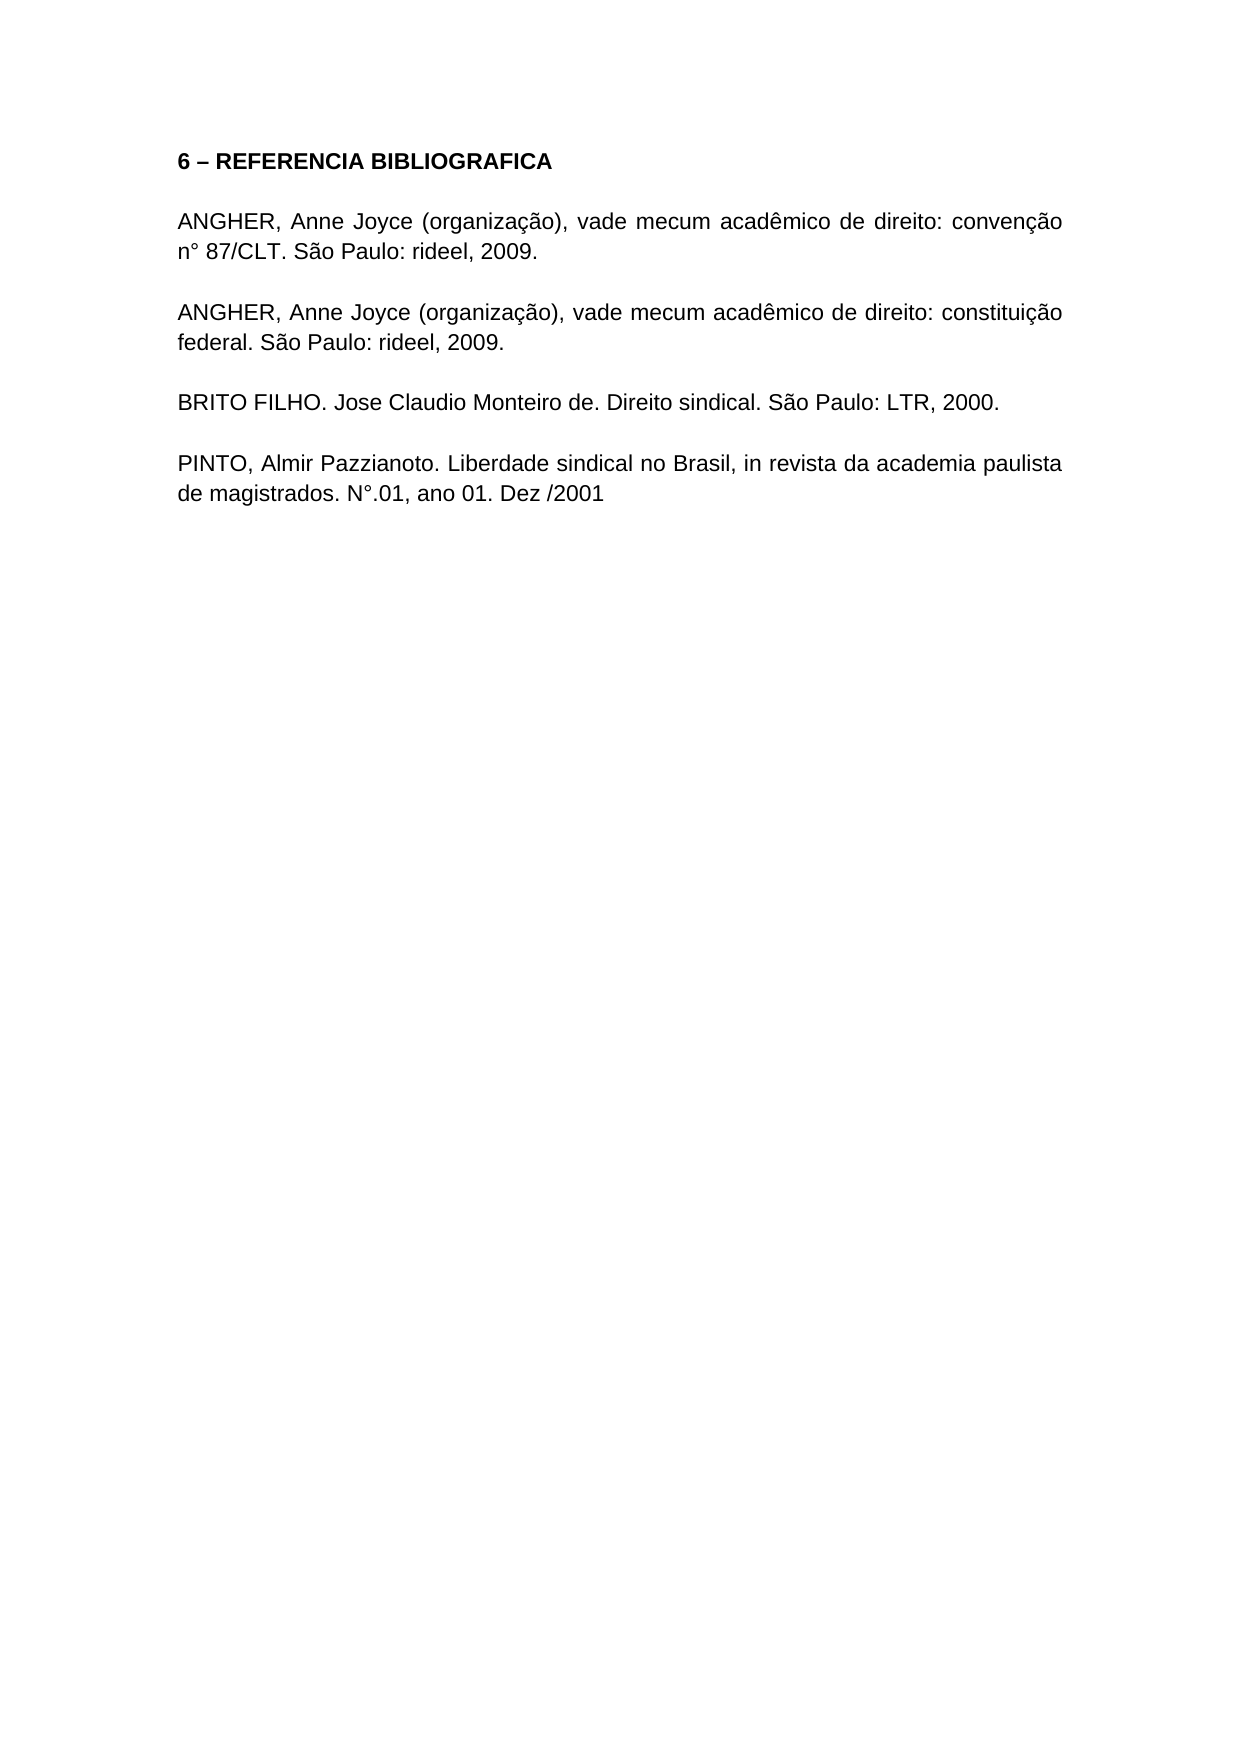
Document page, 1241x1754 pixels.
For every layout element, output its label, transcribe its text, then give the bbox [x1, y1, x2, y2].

list 6 – REFERENCIA BIBLIOGRAFICA [177, 148, 1063, 174]
list ANGHER, Anne Joyce (organização), vade mecum acadêmico de direito: convenção n° 87/CLT. São Paulo: rideel, 2009. [177, 208, 1063, 264]
list ANGHER, Anne Joyce (organização), vade mecum acadêmico de direito: constituição federal. São Paulo: rideel, 2009. [177, 299, 1063, 355]
list PINTO, Almir Pazzianoto. Liberdade sindical no Brasil, in revista da academia paulista de magistrados. N°.01, ano 01. Dez /2001 [177, 450, 1063, 506]
list BRITO FILHO. Jose Claudio Monteiro de. Direito sindical. São Paulo: LTR, 2000. [177, 389, 1063, 416]
